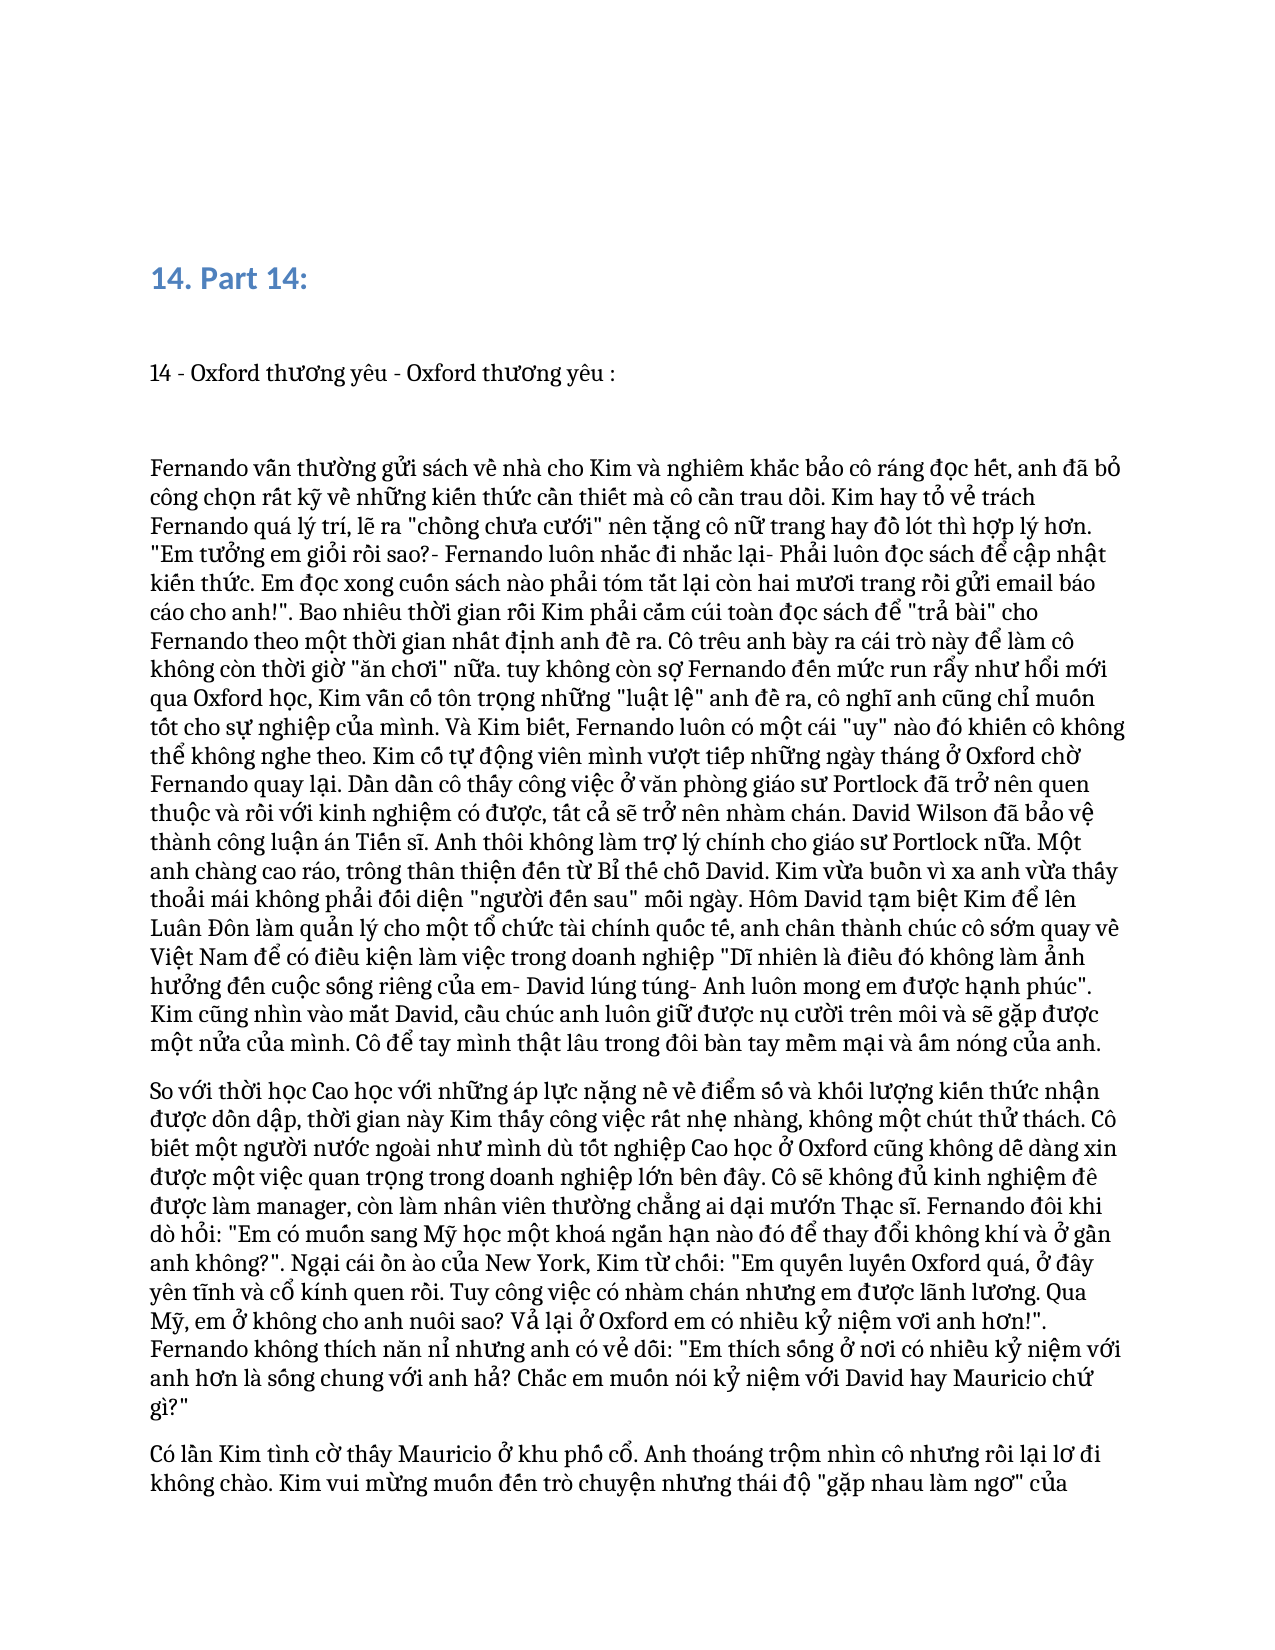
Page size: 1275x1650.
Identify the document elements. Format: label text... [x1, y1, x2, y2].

text 14 - Oxford thương yêu - Oxford thương yêu : [150, 302, 1125, 388]
text Fernando vẫn thường gửi sách về nhà cho Kim và nghiêm khắc bảo cô ráng đọc hết, anh đã bỏ công chọn rất kỹ về những kiến thức cần thiết mà cô cần trau dồi. Kim hay tỏ vẻ trách Fernando quá lý trí, lẽ ra "chồng chưa cưới" nên tặng cô nữ trang hay đồ lót thì hợp lý hơn. "Em tưởng em giỏi rồi sao?- Fernando luôn nhắc đi nhắc lại- Phải luôn đọc sách để cập nhật kiến thức. Em đọc xong cuốn sách nào phải tóm tắt lại còn hai mươi trang rồi gửi email báo cáo cho anh!". Bao nhiêu thời gian rỗi Kim phải cắm cúi toàn đọc sách để "trả bài" cho Fernando theo một thời gian nhất định anh đề ra. Cô trêu anh bày ra cái trò này để làm cô không còn thời giờ "ăn chơi" nữa. tuy không còn sợ Fernando đến mức run rẩy như hổi mới qua Oxford học, Kim vẫn cố tôn trọng những "luật lệ" anh đề ra, cô nghĩ anh cũng chỉ muốn tốt cho sự nghiệp của mình. Và Kim biết, Fernando luôn có một cái "uy" nào đó khiến cô không thể không nghe theo. Kim cố tự động viên mình vượt tiếp những ngày tháng ở Oxford chờ Fernando quay lại. Dần dần cô thấy công việc ở văn phòng giáo sư Portlock đã trở nên quen thuộc và rồi với kinh nghiệm có được, tất cả sẽ trở nên nhàm chán. David Wilson đã bảo vệ thành công luận án Tiến sĩ. Anh thôi không làm trợ lý chính cho giáo sư Portlock nữa. Một anh chàng cao ráo, trông thân thiện đến từ Bỉ thế chỗ David. Kim vừa buồn vì xa anh vừa thấy thoải mái không phải đối diện "người đến sau" mỗi ngày. Hôm David tạm biệt Kim để lên Luân Đôn làm quản lý cho một tổ chức tài chính quốc tế, anh chân thành chúc cô sớm quay về Việt Nam để có điều kiện làm việc trong doanh nghiệp "Dĩ nhiên là điều đó không làm ảnh hưởng đến cuộc sống riêng của em- David lúng túng- Anh luôn mong em được hạnh phúc". Kim cũng nhìn vào mắt David, cầu chúc anh luôn giữ được nụ cười trên môi và sẽ gặp được một nửa của mình. Cô để tay mình thật lâu trong đôi bàn tay mềm mại và ấm nóng của anh. [150, 454, 1125, 1058]
subtitle 14. Part 14: [150, 257, 1125, 298]
text So với thời học Cao học với những áp lực nặng nề về điểm số và khối lượng kiến thức nhận được dồn dập, thời gian này Kim thấy công việc rất nhẹ nhàng, không một chút thử thách. Cô biết một người nước ngoài như mình dù tốt nghiệp Cao học ở Oxford cũng không dễ dàng xin được một việc quan trọng trong doanh nghiệp lớn bên đây. Cô sẽ không đủ kinh nghiệm đê được làm manager, còn làm nhân viên thường chẳng ai dại mướn Thạc sĩ. Fernando đôi khi dò hỏi: "Em có muốn sang Mỹ học một khoá ngắn hạn nào đó để thay đổi không khí và ở gần anh không?". Ngại cái ồn ào của New York, Kim từ chối: "Em quyến luyến Oxford quá, ở đây yên tĩnh và cổ kính quen rồi. Tuy công việc có nhàm chán nhưng em được lãnh lương. Qua Mỹ, em ở không cho anh nuôi sao? Vả lại ở Oxford em có nhiều kỷ niệm vơi anh hơn!". Fernando không thích năn nỉ nhưng anh có vẻ dỗi: "Em thích sống ở nơi có nhiều kỷ niệm với anh hơn là sống chung với anh hả? Chắc em muốn nói kỷ niệm với David hay Mauricio chứ gì?" [150, 1077, 1125, 1422]
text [150, 1440, 1125, 1498]
